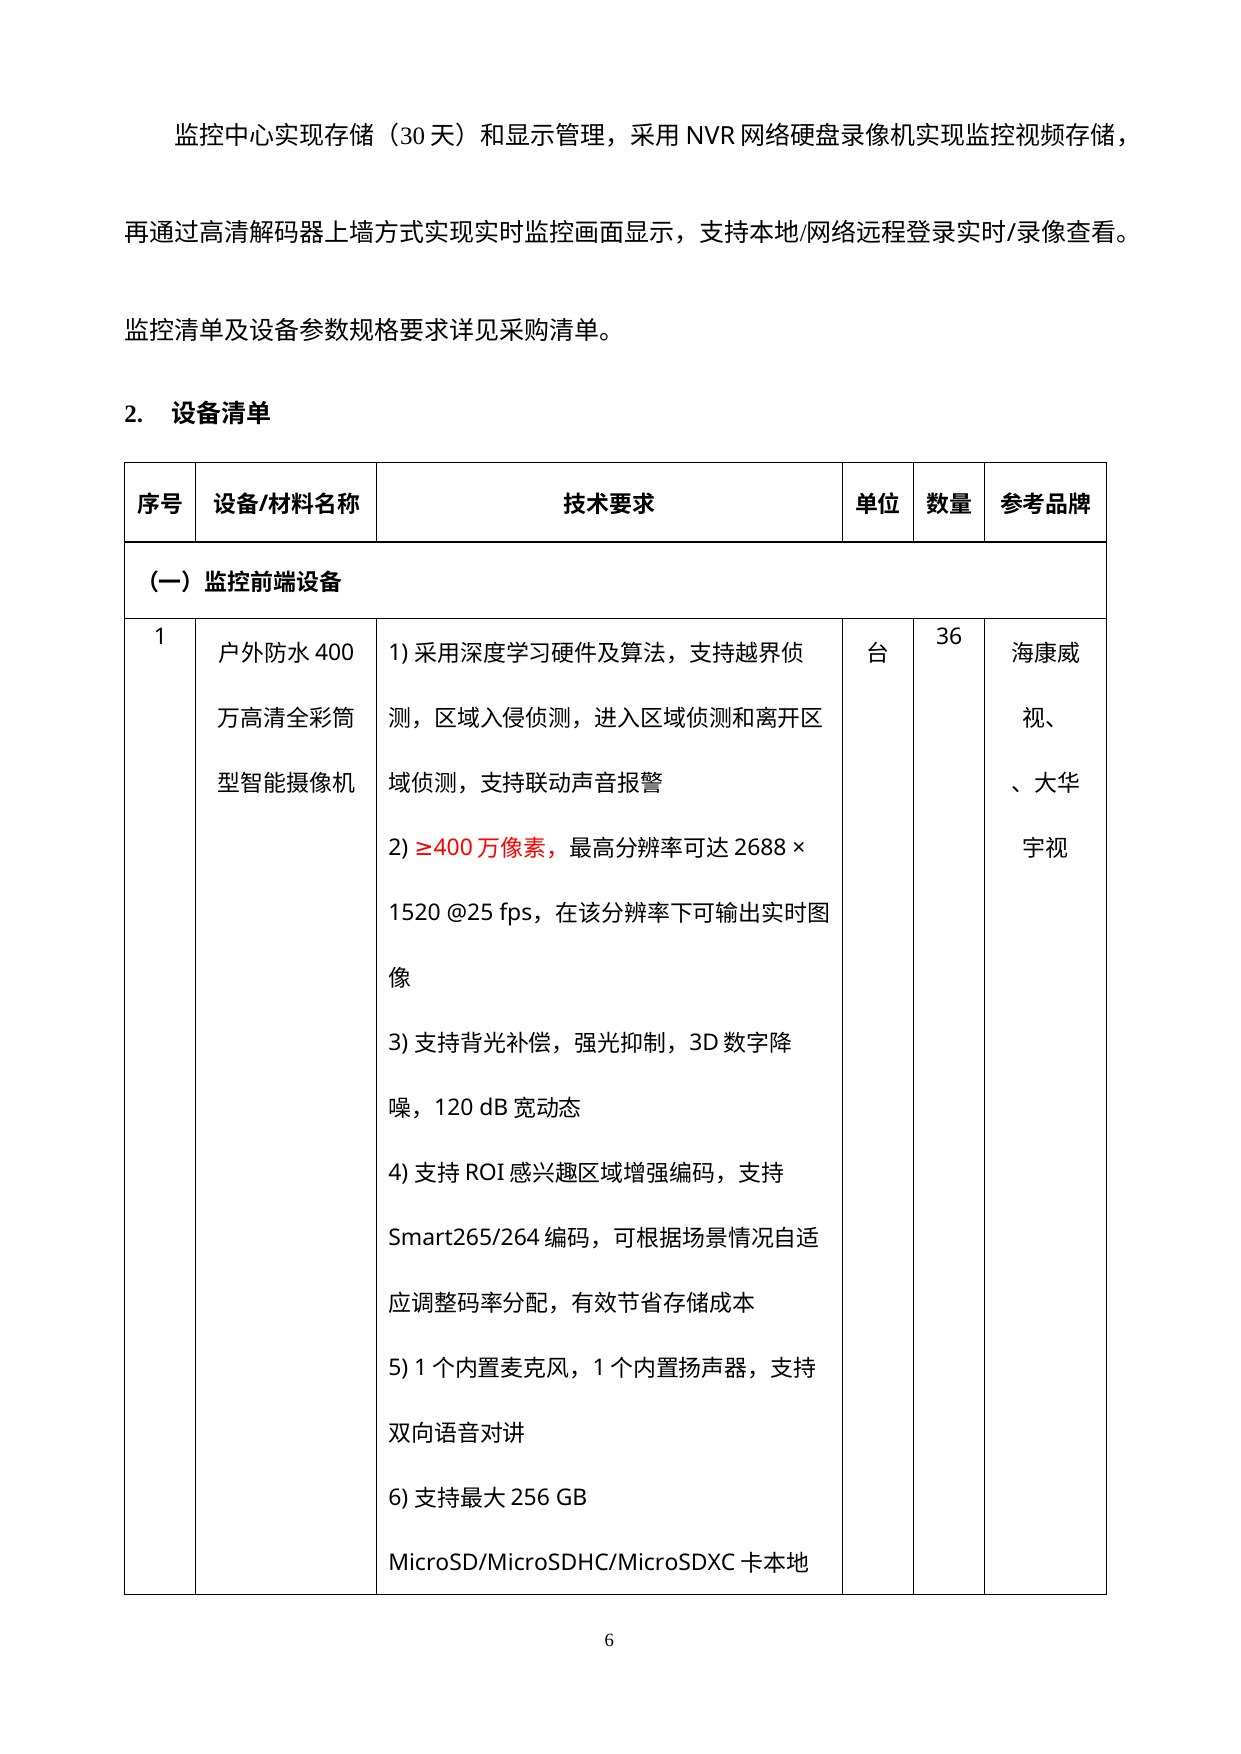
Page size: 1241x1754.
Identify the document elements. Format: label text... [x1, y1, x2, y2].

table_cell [377, 619, 842, 1594]
table_cell 户外防水400万高清全彩筒型智能摄像机 [196, 619, 376, 1594]
table_header 单位 [843, 463, 913, 541]
table_cell 台 [843, 619, 913, 1594]
table_cell 36 [914, 619, 984, 1594]
table_header 技术要求 [377, 463, 842, 541]
table_header 序号 [125, 463, 195, 541]
table_cell 海康威视、 、大华 宇视 [985, 619, 1106, 1594]
text 监控中心实现存储（30天）和显示管理，采用NVR网络硬盘录像机实现监控视频存储，再通过高清解码器上墙方式实现实时监控画面显示，支持本地/网络远程登录实时/录像查看。监控清单及设备参数规格要求详见采购清单。 [124, 101, 1116, 361]
table_header 数量 [914, 463, 984, 541]
list 设备清单 [124, 379, 1116, 444]
table_cell （一）监控前端设备 [125, 543, 1106, 618]
table_header 设备/材料名称 [196, 463, 376, 541]
table_cell 1 [125, 619, 195, 1594]
table_header 参考品牌 [985, 463, 1106, 541]
